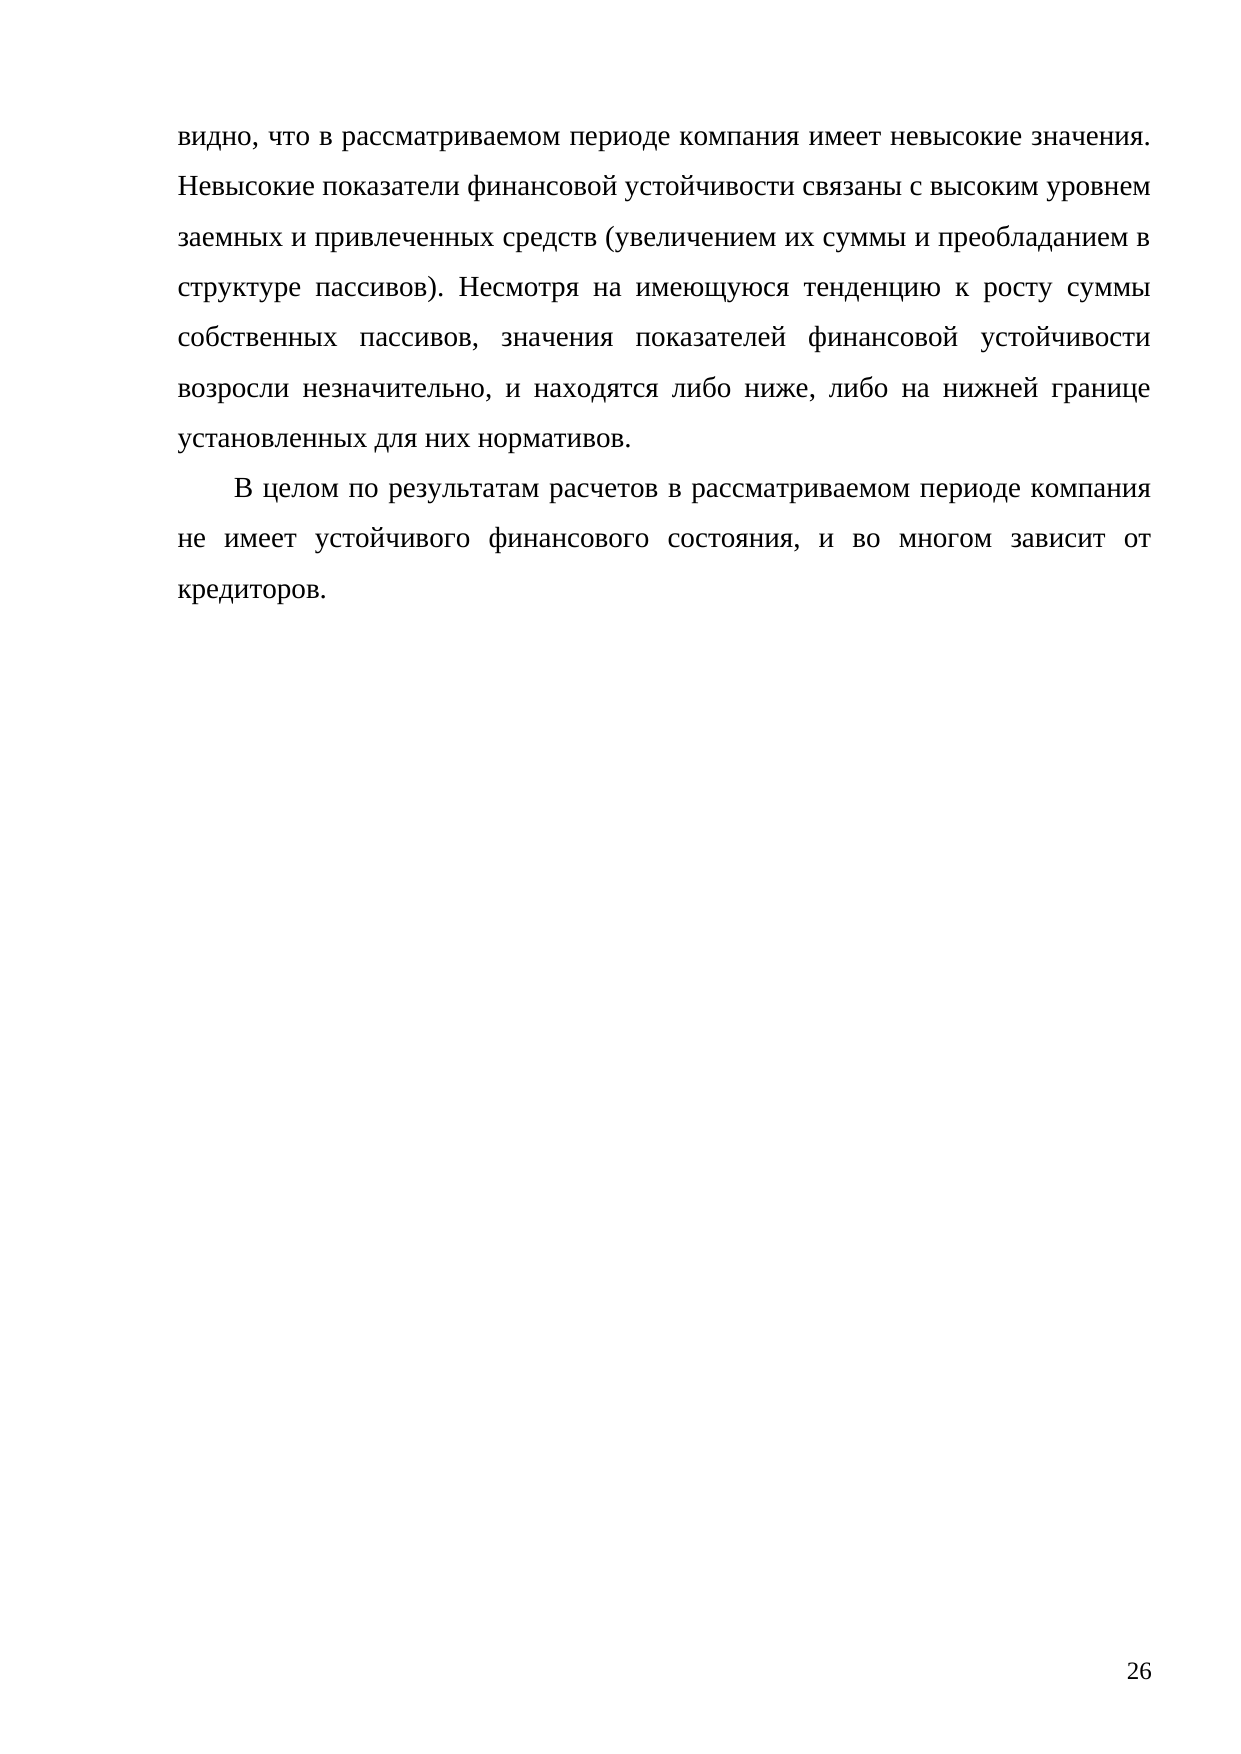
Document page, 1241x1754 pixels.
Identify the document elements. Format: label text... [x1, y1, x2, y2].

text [177, 118, 1152, 453]
text В целом по результатам расчетов в рассматриваемом периоде компания не имеет устойчивого финансового состояния, и во многом зависит от кредиторов. [177, 470, 1152, 604]
